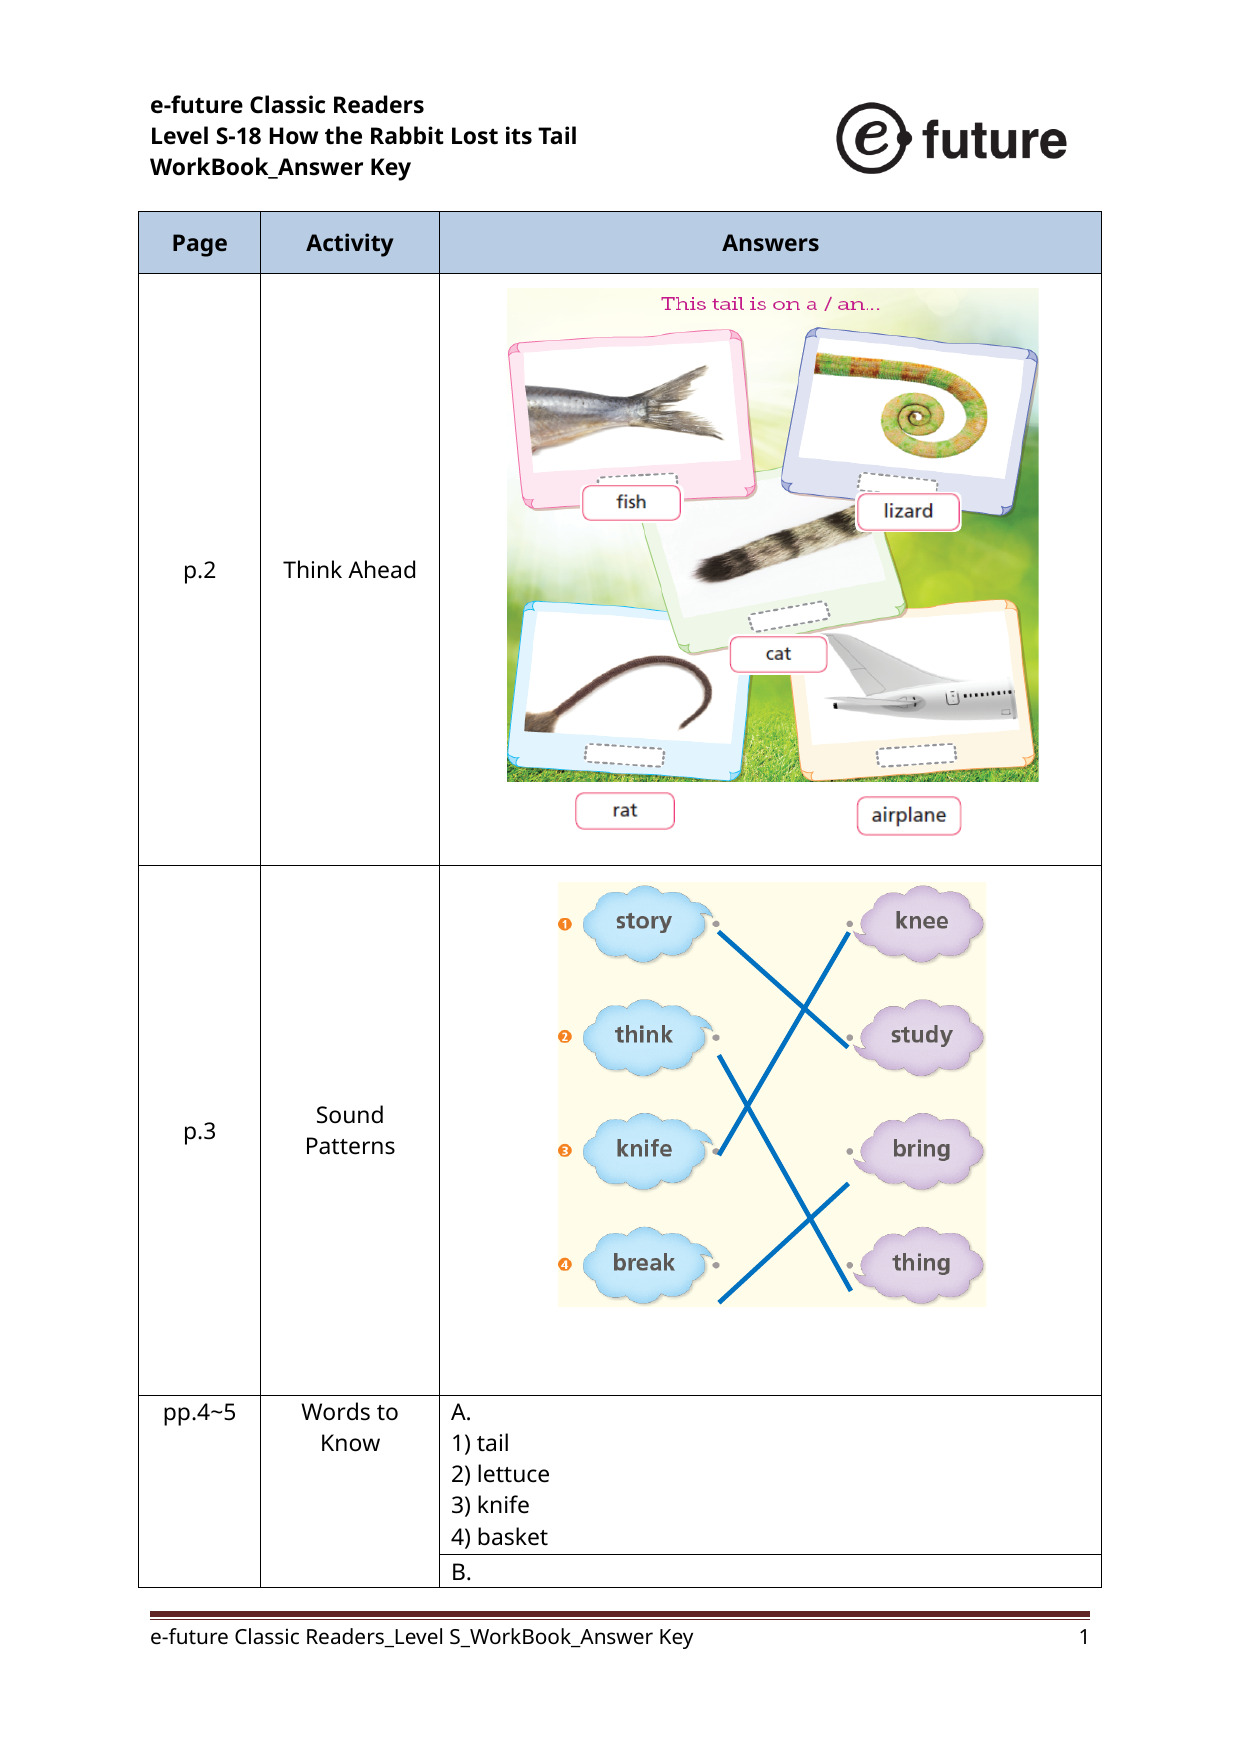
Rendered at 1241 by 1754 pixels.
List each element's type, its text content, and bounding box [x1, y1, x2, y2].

picture [507, 288, 1039, 782]
table_cell [440, 866, 1101, 1394]
table_cell Words to Know [261, 1396, 439, 1587]
table_header Activity [261, 212, 439, 273]
table_header Answers [440, 212, 1101, 273]
table_cell B. 1) cuts 2) walks 3) meets 4) breaks [440, 1555, 1101, 1587]
table_cell [440, 274, 1101, 865]
table_cell Think Ahead [261, 274, 439, 865]
table_cell p.3 [139, 866, 260, 1394]
picture [855, 794, 962, 838]
table_cell pp.4~5 [139, 1396, 260, 1587]
picture [827, 93, 1076, 183]
picture [573, 789, 677, 832]
table_cell Sound Patterns [261, 866, 439, 1394]
table_cell p.2 [139, 274, 260, 865]
table_header Page [139, 212, 260, 273]
table_cell A. 1) tail 2) lettuce 3) knife 4) basket [440, 1396, 1101, 1554]
picture [557, 882, 987, 1307]
